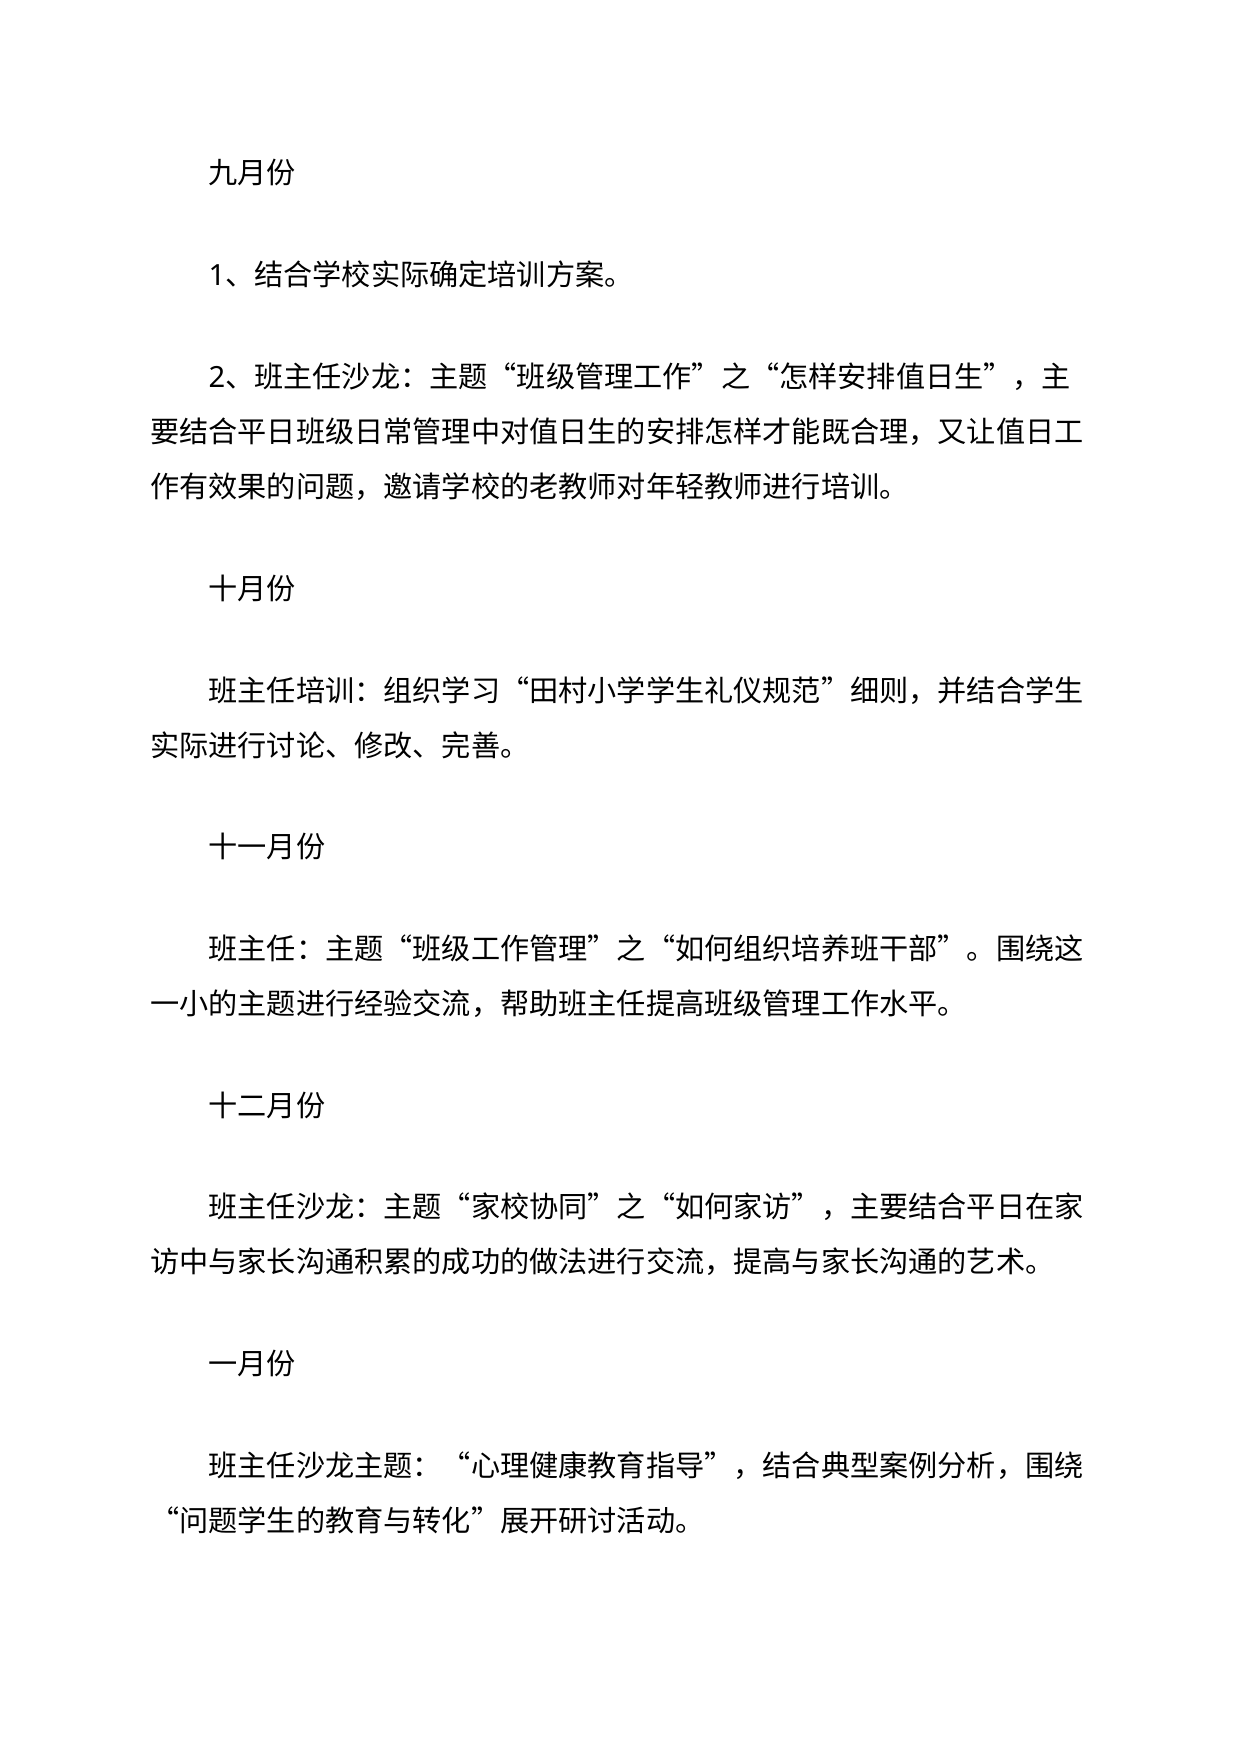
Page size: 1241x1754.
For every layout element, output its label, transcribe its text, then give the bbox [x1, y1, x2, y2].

text 一月份 [150, 1341, 1090, 1383]
text 九月份 [150, 150, 1090, 192]
text 班主任沙龙：主题“家校协同”之“如何家访”，主要结合平日在家访中与家长沟通积累的成功的做法进行交流，提高与家长沟通的艺术。 [150, 1184, 1090, 1281]
text 十月份 [150, 565, 1090, 608]
text 十二月份 [150, 1082, 1090, 1124]
text 1、结合学校实际确定培训方案。 [150, 252, 1090, 294]
text 十一月份 [150, 824, 1090, 866]
text 班主任：主题“班级工作管理”之“如何组织培养班干部”。围绕这一小的主题进行经验交流，帮助班主任提高班级管理工作水平。 [150, 926, 1090, 1023]
text 班主任培训：组织学习“田村小学学生礼仪规范”细则，并结合学生实际进行讨论、修改、完善。 [150, 667, 1090, 764]
text 班主任沙龙主题：“心理健康教育指导”，结合典型案例分析，围绕“问题学生的教育与转化”展开研讨活动。 [150, 1442, 1090, 1540]
text 2、班主任沙龙：主题“班级管理工作”之“怎样安排值日生”，主要结合平日班级日常管理中对值日生的安排怎样才能既合理，又让值日工作有效果的问题，邀请学校的老教师对年轻教师进行培训。 [150, 354, 1090, 506]
